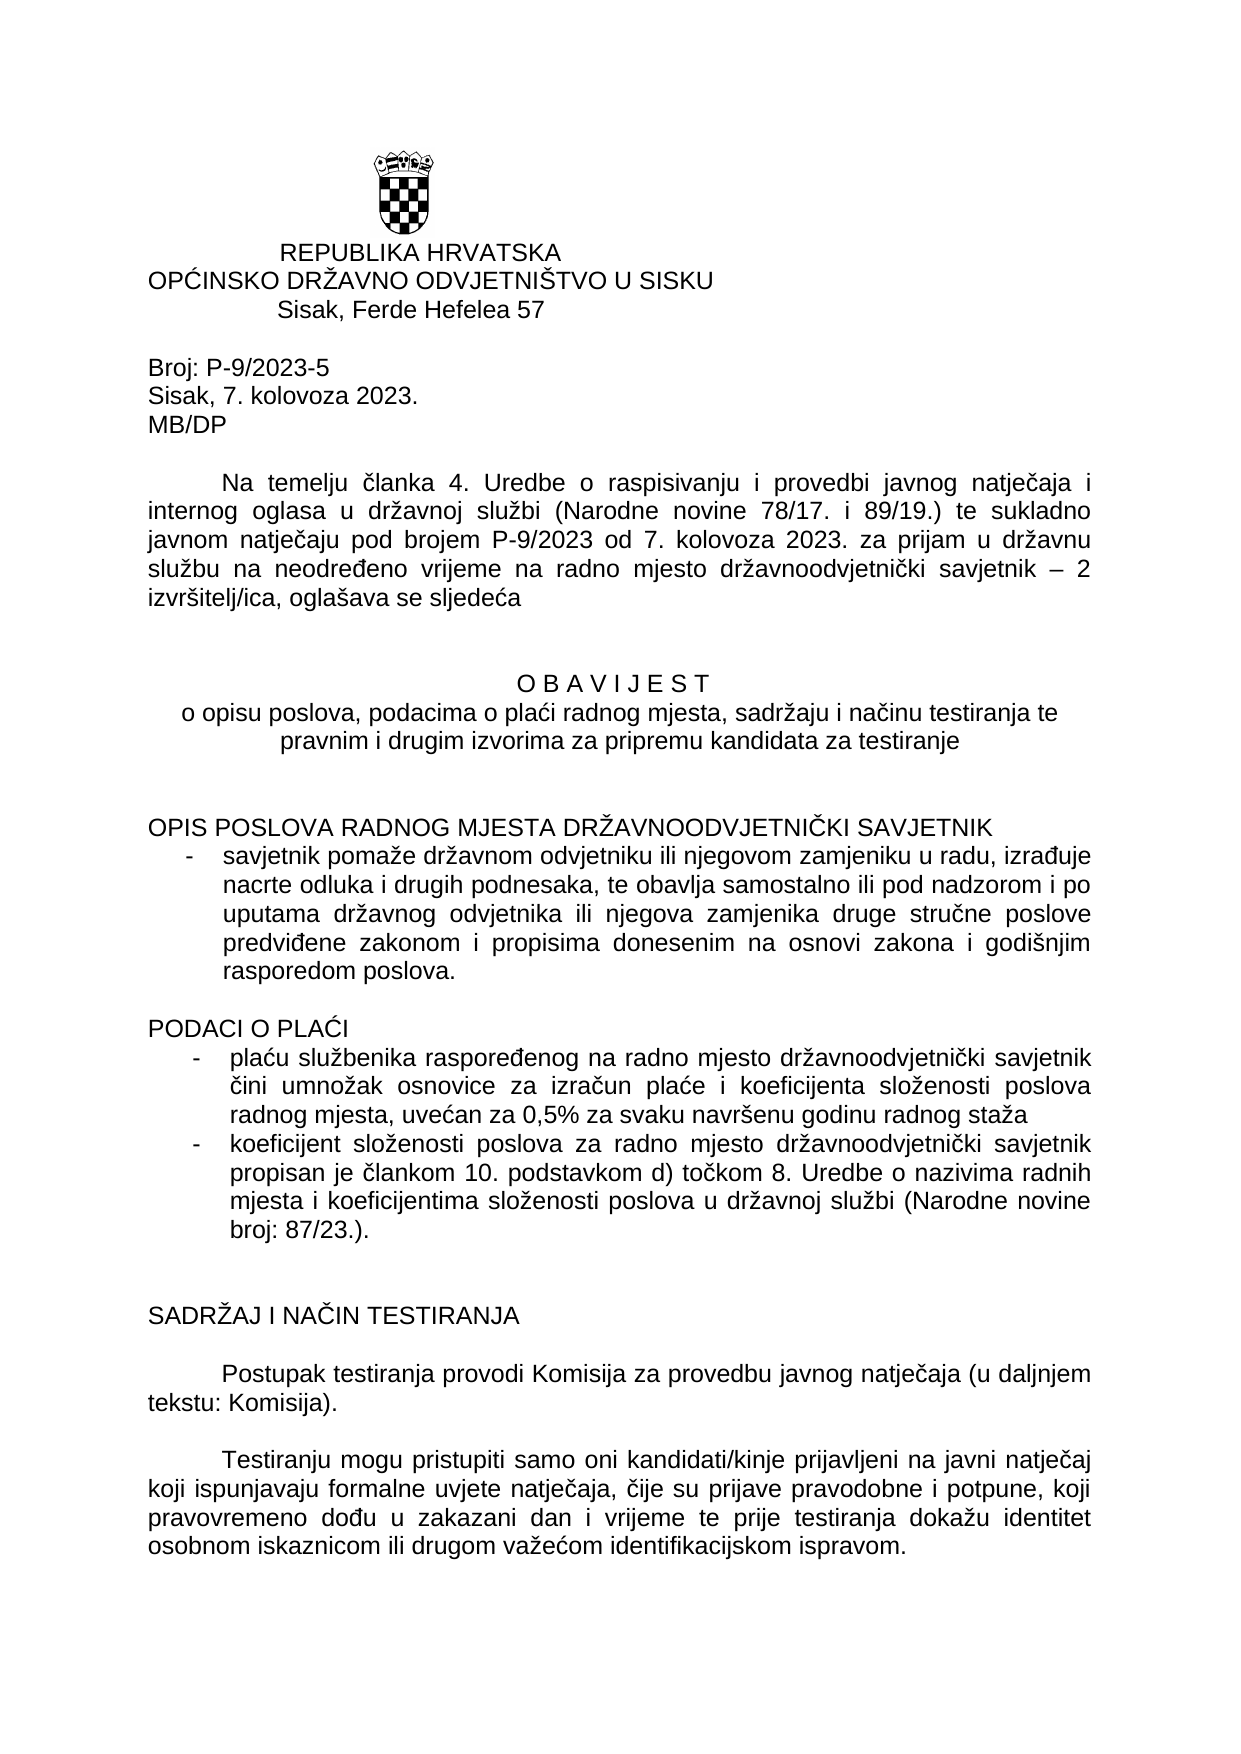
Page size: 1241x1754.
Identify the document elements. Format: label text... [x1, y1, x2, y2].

text Broj: P-9/2023-5 [148, 353, 1093, 381]
text Na temelju članka 4. Uredbe o raspisivanju i provedbi javnog natječaja i internog oglasa u državnoj službi (Narodne novine 78/17. i 89/19.) te sukladno javnom natječaju pod brojem P-9/2023 od 7. kolovoza 2023. za prijam u državnu službu na neodređeno vrijeme na radno mjesto državnoodvjetnički savjetnik – 2 izvršitelj/ica, oglašava se sljedeća [148, 468, 1093, 611]
text OPIS POSLOVA RADNOG MJESTA DRŽAVNOODVJETNIČKI SAVJETNIK [148, 813, 1093, 841]
text PODACI O PLAĆI [148, 1014, 1093, 1043]
list plaću službenika raspoređenog na radno mjesto državnoodvjetnički savjetnik čini umnožak osnovice za izračun plaće i koeficijenta složenosti poslova radnog mjesta, uvećan za 0,5% za svaku navršenu godinu radnog staža [192, 1043, 1093, 1129]
text Sisak, Ferde Hefelea 57 [221, 295, 1093, 324]
text Testiranju mogu pristupiti samo oni kandidati/kinje prijavljeni na javni natječaj koji ispunjavaju formalne uvjete natječaja, čije su prijave pravodobne i potpune, koji pravovremeno dođu u zakazani dan i vrijeme te prije testiranja dokažu identitet osobnom iskaznicom ili drugom važećom identifikacijskom ispravom. [148, 1445, 1093, 1560]
text Sisak, 7. kolovoza 2023. [148, 381, 1093, 410]
text OPĆINSKO DRŽAVNO ODVJETNIŠTVO U SISKU [148, 266, 1093, 295]
list savjetnik pomaže državnom odvjetniku ili njegovom zamjeniku u radu, izrađuje nacrte odluka i drugih podnesaka, te obavlja samostalno ili pod nadzorom i po uputama državnog odvjetnika ili njegova zamjenika druge stručne poslove predviđene zakonom i propisima donesenim na osnovi zakona i godišnjim rasporedom poslova. [185, 841, 1093, 985]
text o opisu poslova, podacima o plaći radnog mjesta, sadržaju i načinu testiranja te pravnim i drugim izvorima za pripremu kandidata za testiranje [148, 698, 1093, 755]
text O B A V I J E S T [148, 669, 1093, 698]
text MB/DP [148, 410, 1093, 439]
text SADRŽAJ I NAČIN TESTIRANJA [148, 1301, 1093, 1330]
text Postupak testiranja provodi Komisija za provedbu javnog natječaja (u daljnjem tekstu: Komisija). [148, 1359, 1093, 1416]
list koeficijent složenosti poslova za radno mjesto državnoodvjetnički savjetnik propisan je člankom 10. podstavkom d) točkom 8. Uredbe o nazivima radnih mjesta i koeficijentima složenosti poslova u državnoj službi (Narodne novine broj: 87/23.). [192, 1129, 1093, 1244]
text REPUBLIKA HRVATSKA [148, 238, 1093, 266]
picture [370, 147, 436, 238]
